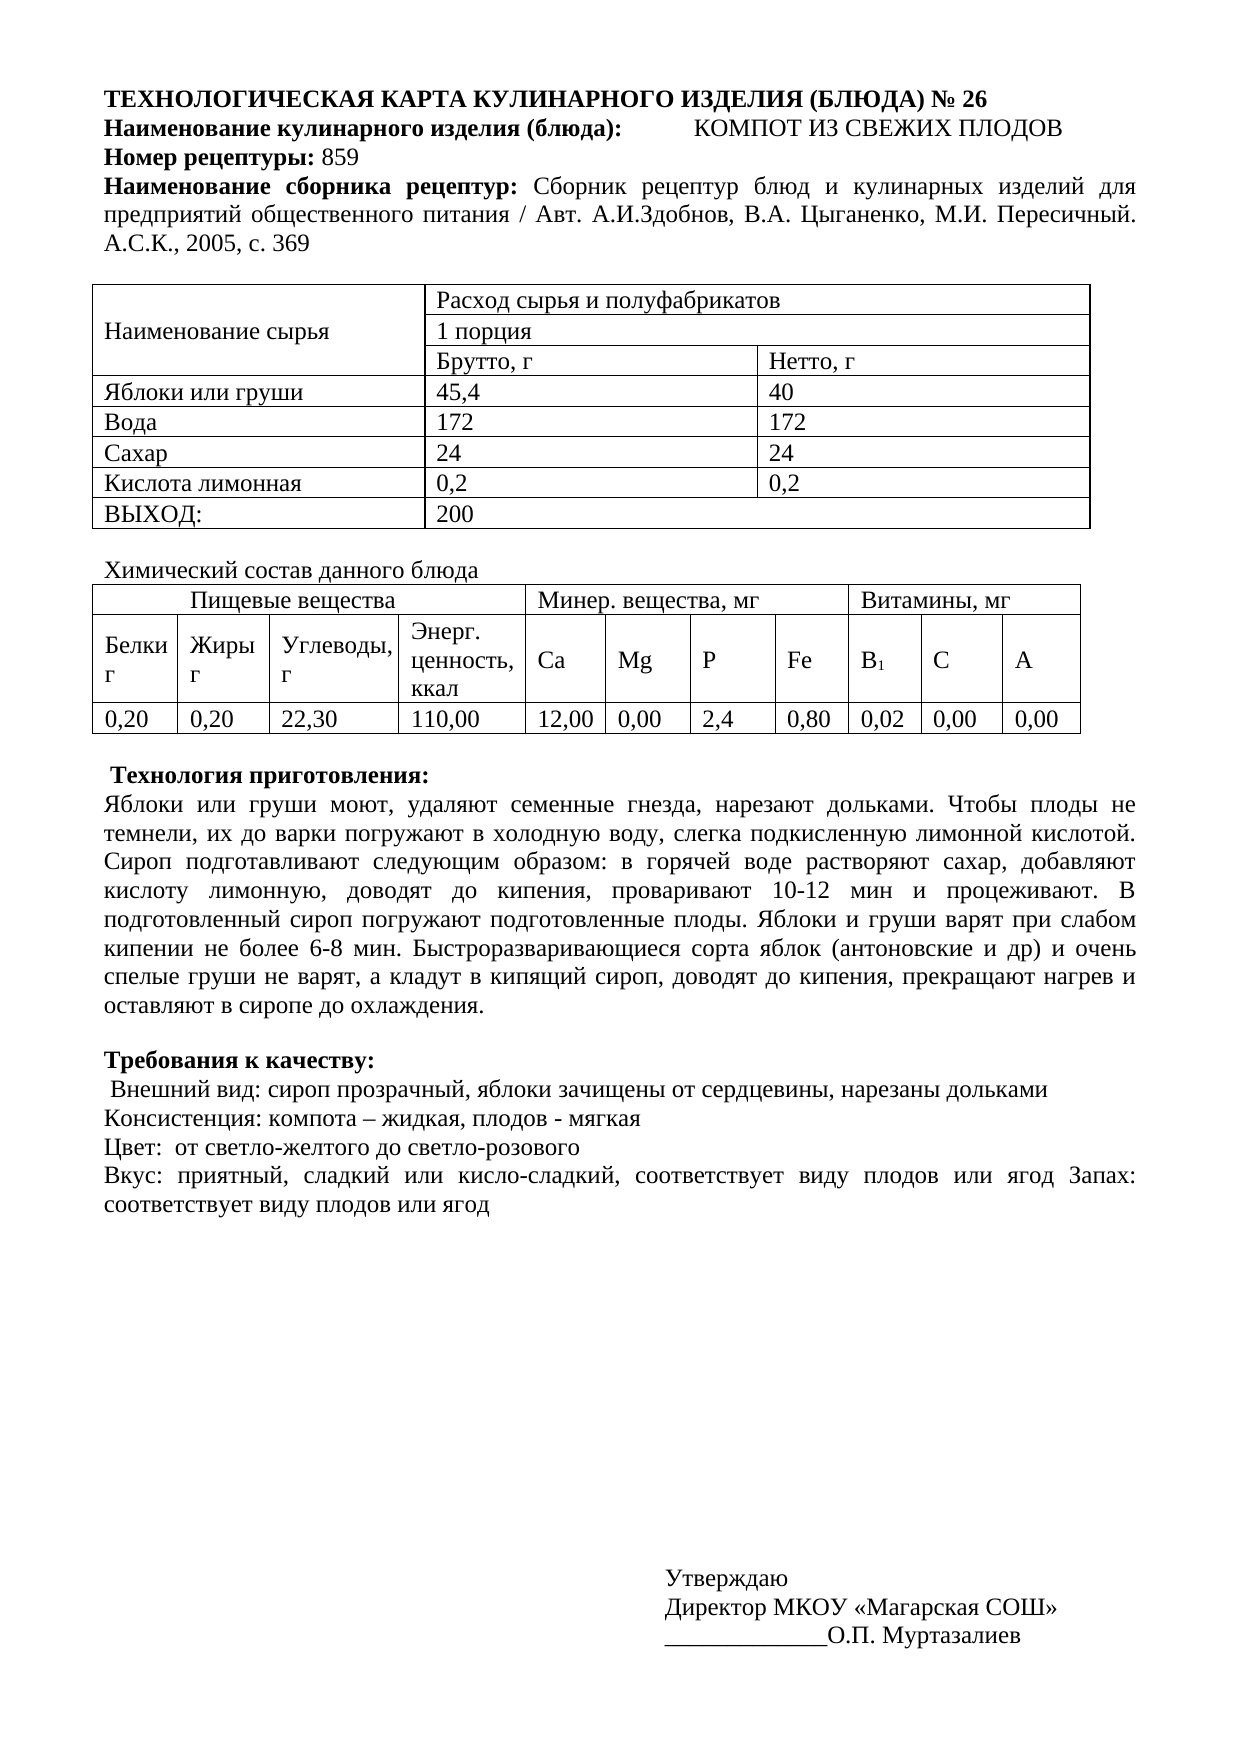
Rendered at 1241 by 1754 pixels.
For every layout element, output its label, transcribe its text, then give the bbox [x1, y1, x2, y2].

text Консистенция: компота – жидкая, плодов - мягкая [103, 1103, 1137, 1132]
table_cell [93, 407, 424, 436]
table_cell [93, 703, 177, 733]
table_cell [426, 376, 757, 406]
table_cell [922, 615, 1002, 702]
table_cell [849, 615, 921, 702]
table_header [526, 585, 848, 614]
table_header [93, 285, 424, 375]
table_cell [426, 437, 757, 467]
text Цвет: от светло-желтого до светло-розового [103, 1132, 1137, 1160]
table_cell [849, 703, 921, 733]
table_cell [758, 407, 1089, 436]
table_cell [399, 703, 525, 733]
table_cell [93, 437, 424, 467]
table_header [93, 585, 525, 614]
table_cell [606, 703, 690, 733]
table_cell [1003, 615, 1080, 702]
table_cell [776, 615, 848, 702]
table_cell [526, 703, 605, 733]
text Директор МКОУ «Магарская СОШ» [664, 1592, 1137, 1620]
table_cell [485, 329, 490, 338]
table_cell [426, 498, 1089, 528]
text Яблоки или груши моют, удаляют семенные гнезда, нарезают дольками. Чтобы плоды не темнели, их до варки погружают в холодную воду, слегка подкисленную лимонной кислотой. Сироп подготавливают следующим образом: в горячей воде растворяют сахар, добавляют кислоту лимонную, доводят до кипения, проваривают 10-12 мин и процеживают. В подготовленный сироп погружают подготовленные плоды. Яблоки и груши варят при слабом кипении не более 6-8 мин. Быстроразваривающиеся сорта яблок (антоновские и др) и очень спелые груши не варят, а кладут в кипящий сироп, доводят до кипения, прекращают нагрев и оставляют в сиропе до охлаждения. [103, 789, 1137, 1019]
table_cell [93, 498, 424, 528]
text Внешний вид: сироп прозрачный, яблоки зачищены от сердцевины, нарезаны дольками [103, 1074, 1137, 1103]
text Химический состав данного блюда [103, 555, 1137, 584]
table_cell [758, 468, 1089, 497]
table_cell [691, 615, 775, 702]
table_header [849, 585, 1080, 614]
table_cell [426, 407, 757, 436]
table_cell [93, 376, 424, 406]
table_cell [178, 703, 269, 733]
text Наименование кулинарного изделия (блюда): КОМПОТ ИЗ СВЕЖИХ ПЛОДОВ [103, 113, 1137, 142]
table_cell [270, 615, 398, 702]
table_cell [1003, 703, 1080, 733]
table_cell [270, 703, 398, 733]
text Требования к качеству: [103, 1045, 1137, 1074]
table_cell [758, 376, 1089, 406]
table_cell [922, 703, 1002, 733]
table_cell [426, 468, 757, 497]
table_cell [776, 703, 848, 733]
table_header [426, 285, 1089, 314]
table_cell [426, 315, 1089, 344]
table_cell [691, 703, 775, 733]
text ТЕХНОЛОГИЧЕСКАЯ КАРТА КУЛИНАРНОГО ИЗДЕЛИЯ (БЛЮДА) № 26 [103, 84, 1137, 113]
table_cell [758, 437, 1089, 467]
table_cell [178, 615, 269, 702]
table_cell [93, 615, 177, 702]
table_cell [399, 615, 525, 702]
text Утверждаю [664, 1563, 1137, 1592]
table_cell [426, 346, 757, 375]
text Вкус: приятный, сладкий или кисло-сладкий, соответствует виду плодов или ягод Запах: соответствует виду плодов или ягод [103, 1160, 1137, 1218]
text Технология приготовления: [103, 760, 1137, 789]
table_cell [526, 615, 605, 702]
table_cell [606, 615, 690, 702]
text Номер рецептуры: 859 [103, 142, 1137, 171]
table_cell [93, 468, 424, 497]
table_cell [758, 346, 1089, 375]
text _____________О.П. Муртазалиев [664, 1620, 1137, 1649]
text Наименование сборника рецептур: Сборник рецептур блюд и кулинарных изделий для предприятий общественного питания / Авт. А.И.Здобнов, В.А. Цыганенко, М.И. Пересичный. А.С.К., 2005, с. 369 [103, 171, 1137, 257]
